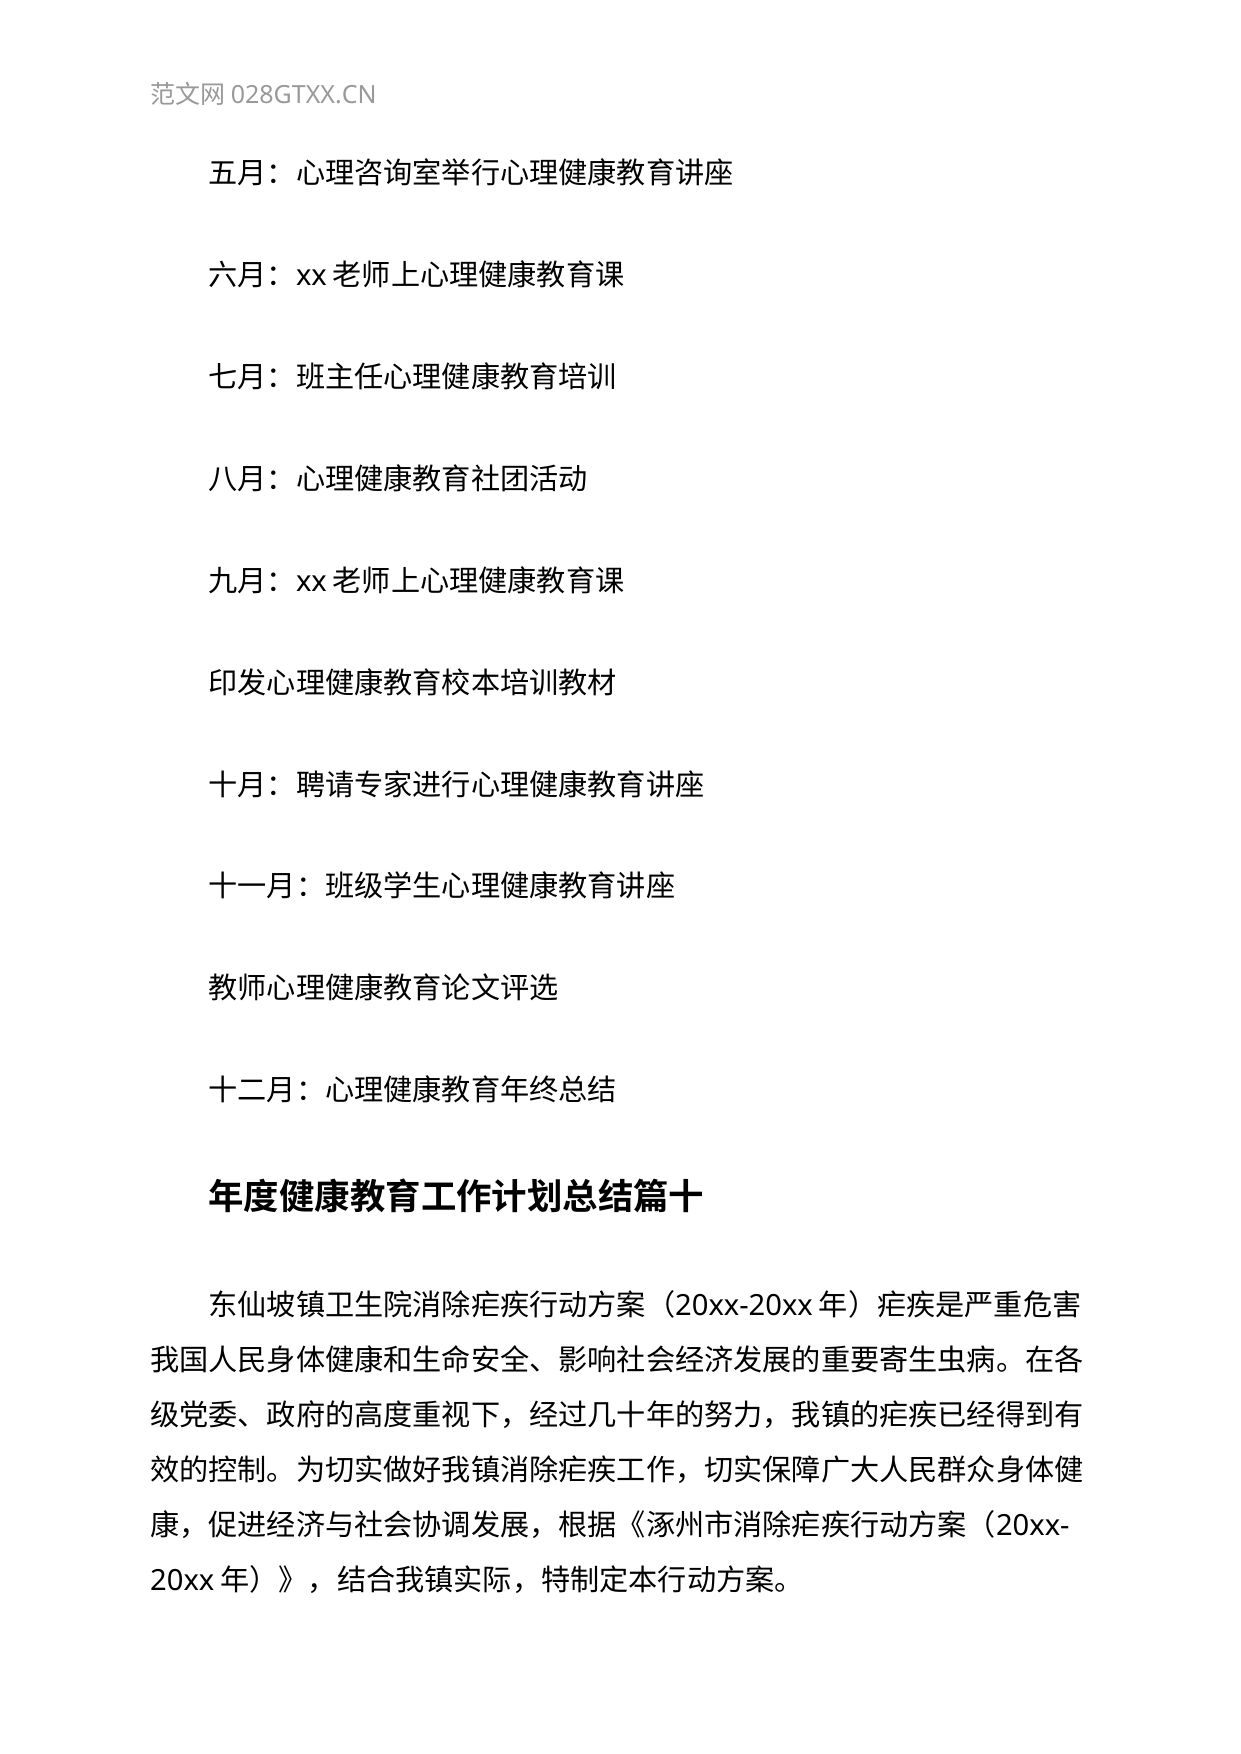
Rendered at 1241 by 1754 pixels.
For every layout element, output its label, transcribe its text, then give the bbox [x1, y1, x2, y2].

text 九月：xx老师上心理健康教育课 [150, 557, 1090, 600]
text 年度健康教育工作计划总结篇十 [150, 1168, 1090, 1219]
text 十一月：班级学生心理健康教育讲座 [150, 863, 1090, 905]
text 五月：心理咨询室举行心理健康教育讲座 [150, 150, 1090, 192]
text 十二月：心理健康教育年终总结 [150, 1066, 1090, 1109]
text 印发心理健康教育校本培训教材 [150, 659, 1090, 702]
text 八月：心理健康教育社团活动 [150, 456, 1090, 498]
text 十月：聘请专家进行心理健康教育讲座 [150, 761, 1090, 803]
text 七月：班主任心理健康教育培训 [150, 354, 1090, 396]
text 教师心理健康教育论文评选 [150, 964, 1090, 1007]
text 六月：xx老师上心理健康教育课 [150, 252, 1090, 294]
text 东仙坡镇卫生院消除疟疾行动方案（20xx-20xx年）疟疾是严重危害我国人民身体健康和生命安全、影响社会经济发展的重要寄生虫病。在各级党委、政府的高度重视下，经过几十年的努力，我镇的疟疾已经得到有效的控制。为切实做好我镇消除疟疾工作，切实保障广大人民群众身体健康，促进经济与社会协调发展，根据《涿州市消除疟疾行动方案（20xx-20xx年）》，结合我镇实际，特制定本行动方案。 [150, 1282, 1090, 1599]
